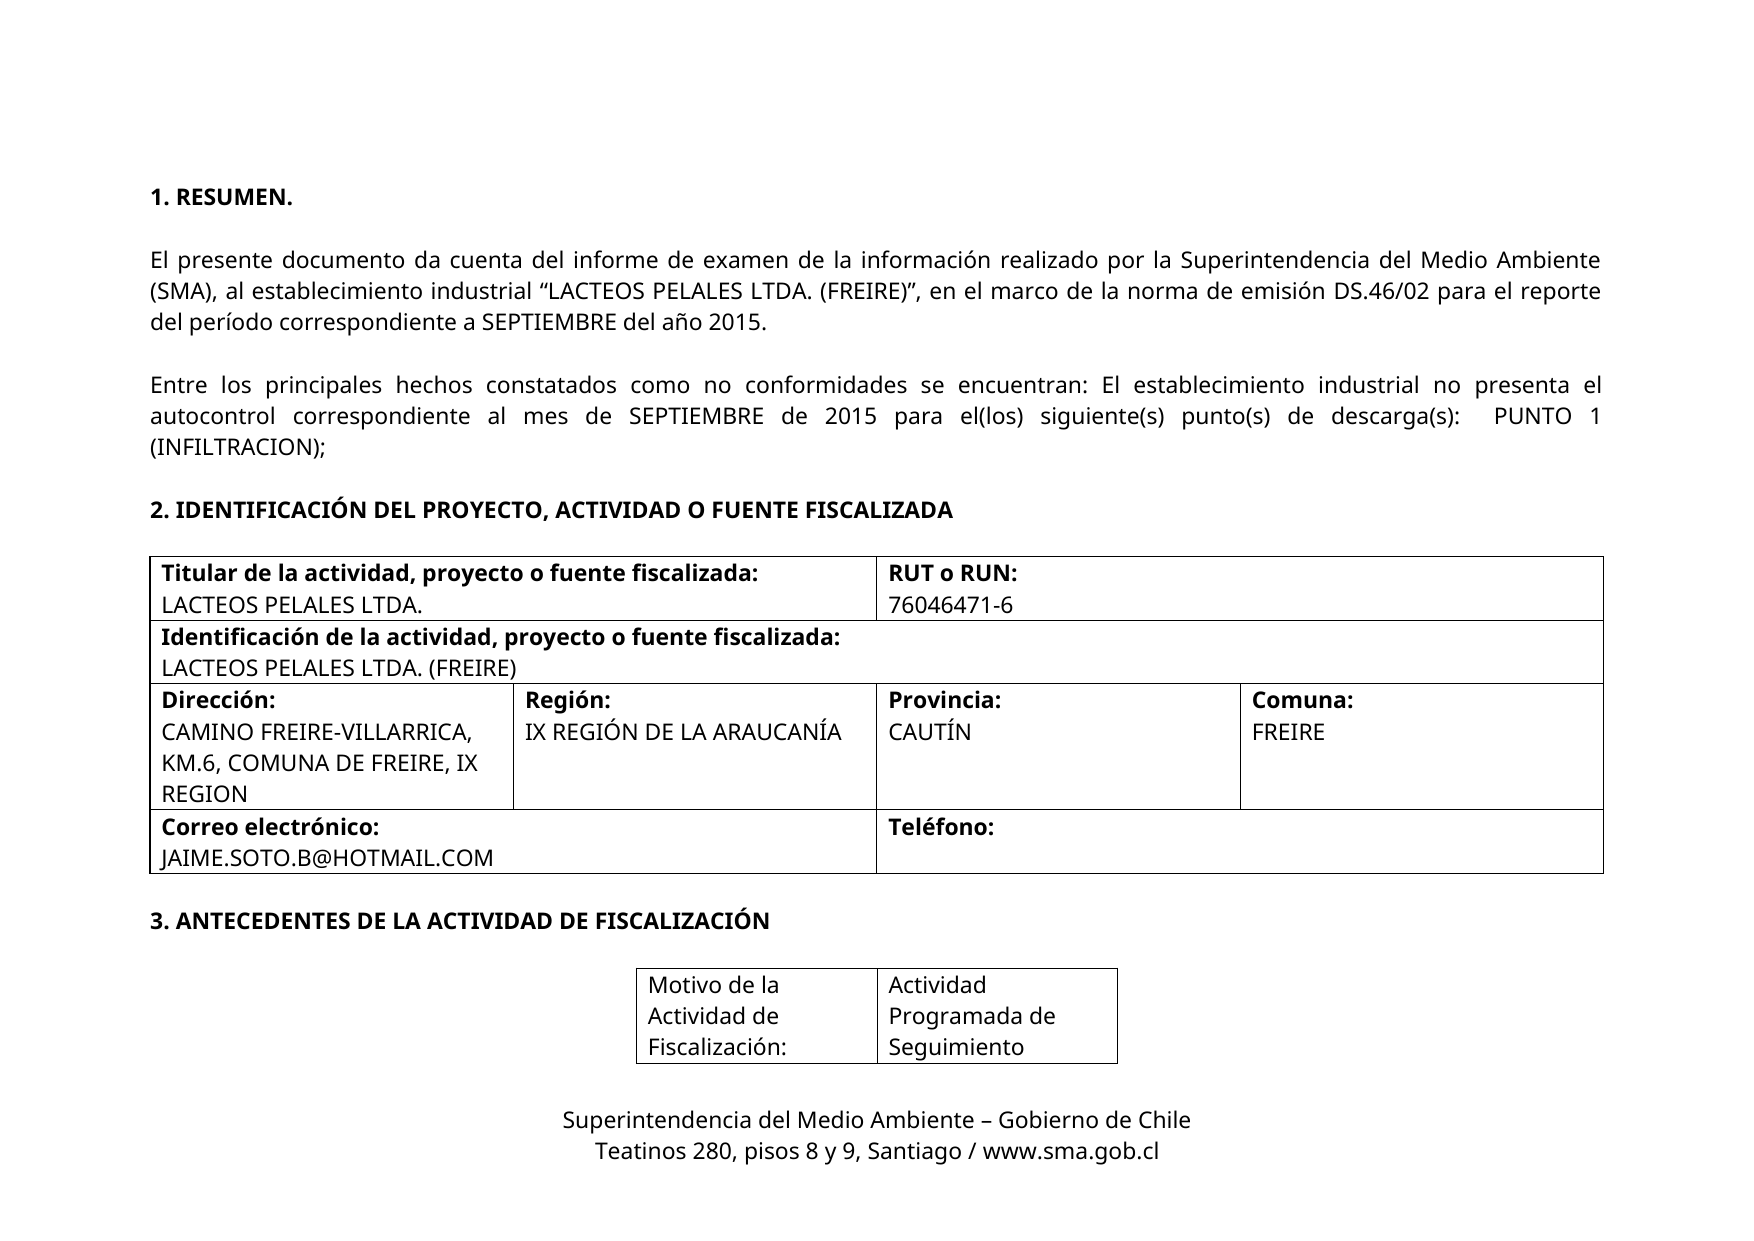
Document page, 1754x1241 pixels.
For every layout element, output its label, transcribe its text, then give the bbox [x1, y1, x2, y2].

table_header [637, 969, 877, 1062]
table_header RUT o RUN: 76046471-6 [877, 557, 1603, 620]
table_cell Dirección: CAMINO FREIRE-VILLARRICA, KM.6, COMUNA DE FREIRE, IX REGION [151, 684, 513, 809]
text 1. RESUMEN. [150, 150, 1604, 212]
text 3. ANTECEDENTES DE LA ACTIVIDAD DE FISCALIZACIÓN [150, 874, 1604, 936]
text Entre los principales hechos constatados como no conformidades se encuentran: El establecimiento industrial no presenta el autocontrol correspondiente al mes de SEPTIEMBRE de 2015 para el(los) siguiente(s) punto(s) de descarga(s): PUNTO 1 (INFILTRACION); [150, 337, 1604, 462]
table_header Titular de la actividad, proyecto o fuente fiscalizada: LACTEOS PELALES LTDA. [151, 557, 876, 620]
table_cell Región: IX REGIÓN DE LA ARAUCANÍA [514, 684, 876, 809]
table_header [878, 969, 1117, 1062]
table_cell Identificación de la actividad, proyecto o fuente fiscalizada: LACTEOS PELALES LTDA. (FREIRE) [151, 621, 1603, 683]
table_cell Provincia: CAUTÍN [877, 684, 1240, 809]
table_cell Correo electrónico: JAIME.SOTO.B@HOTMAIL.COM [151, 810, 876, 873]
table_cell Comuna: FREIRE [1241, 684, 1603, 809]
text 2. IDENTIFICACIÓN DEL PROYECTO, ACTIVIDAD O FUENTE FISCALIZADA [150, 462, 1604, 525]
text El presente documento da cuenta del informe de examen de la información realizado por la Superintendencia del Medio Ambiente (SMA), al establecimiento industrial “LACTEOS PELALES LTDA. (FREIRE)”, en el marco de la norma de emisión DS.46/02 para el reporte del período correspondiente a SEPTIEMBRE del año 2015. [150, 212, 1604, 337]
table_cell Teléfono: [877, 810, 1603, 873]
